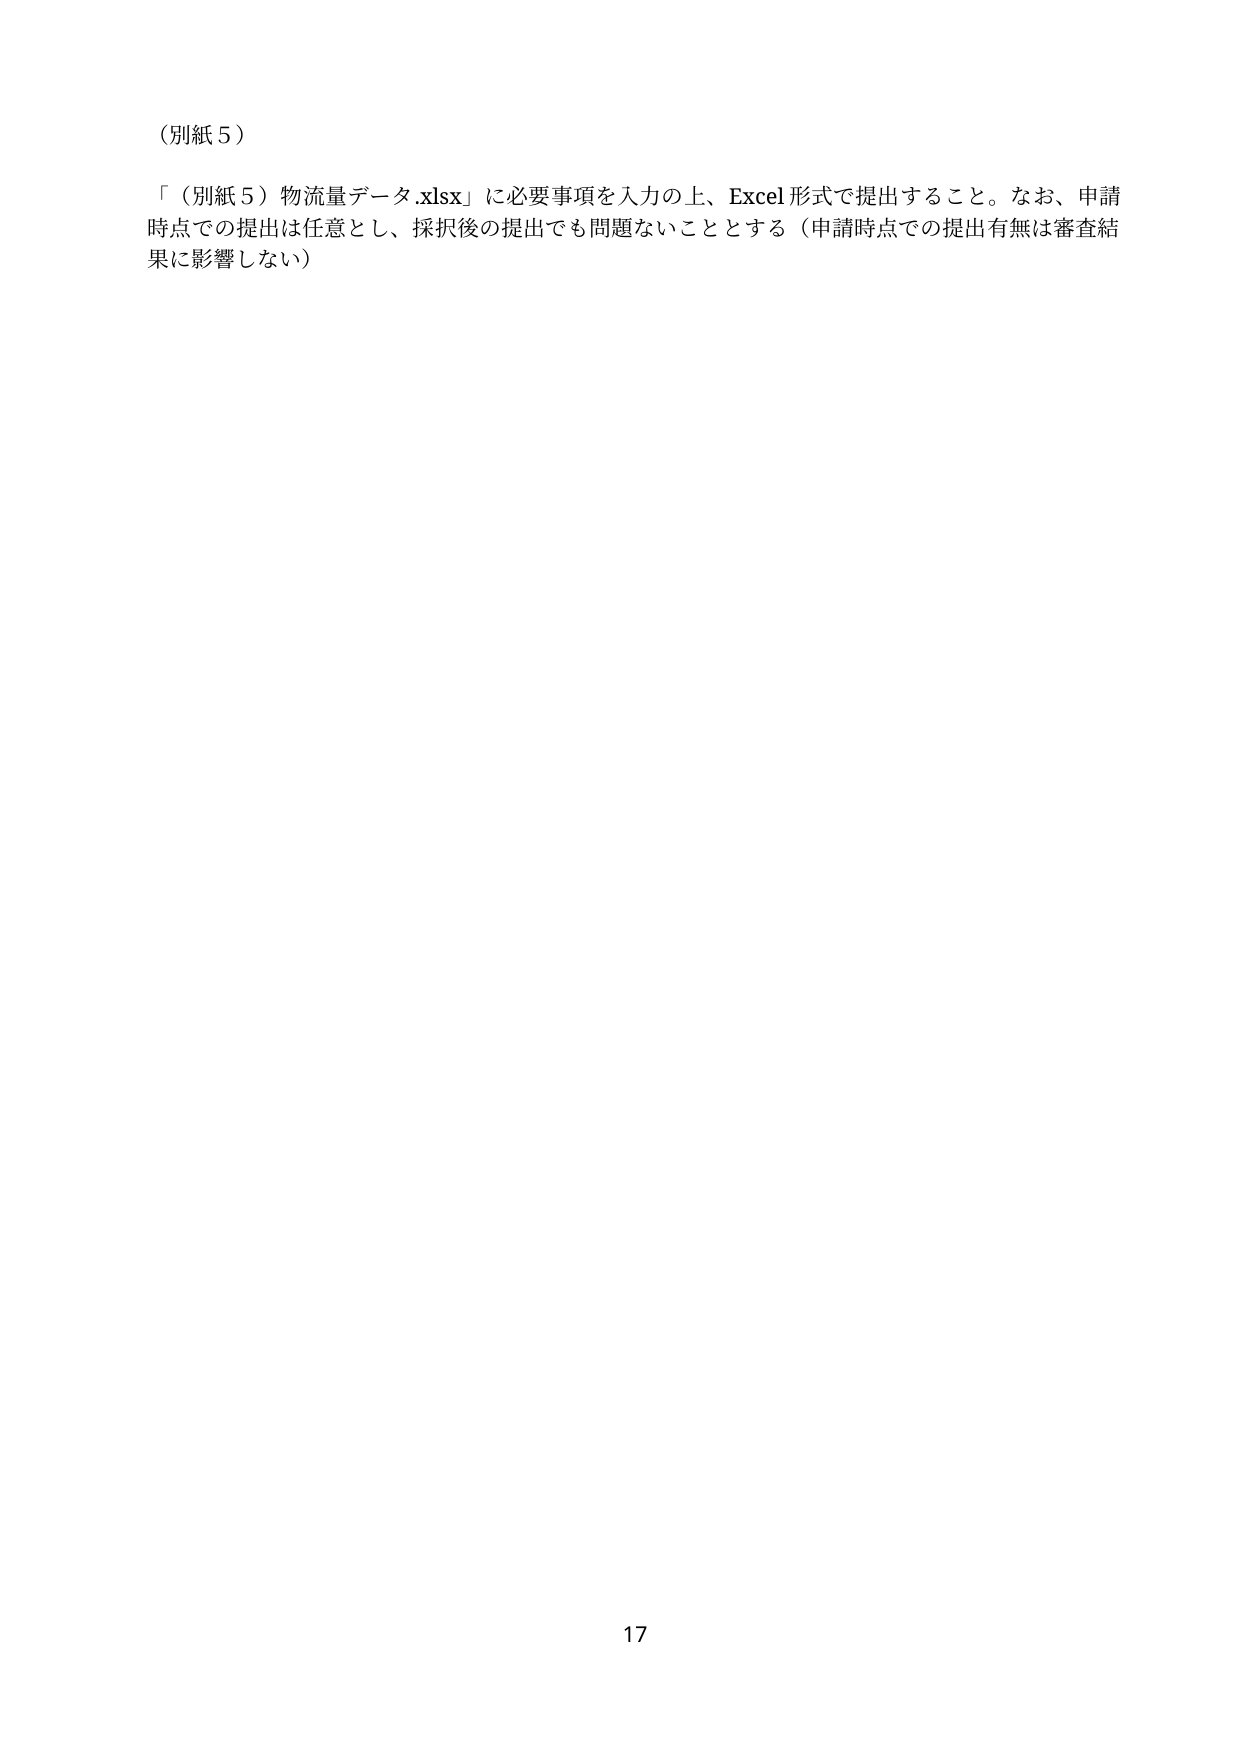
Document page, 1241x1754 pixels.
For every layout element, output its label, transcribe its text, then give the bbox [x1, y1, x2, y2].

text 「（別紙５）物流量データ.xlsx」に必要事項を入力の上、Excel形式で提出すること。なお、申請時点での提出は任意とし、採択後の提出でも問題ないこととする（申請時点での提出有無は審査結果に影響しない） [148, 179, 1122, 274]
text （別紙５） [148, 118, 1122, 149]
